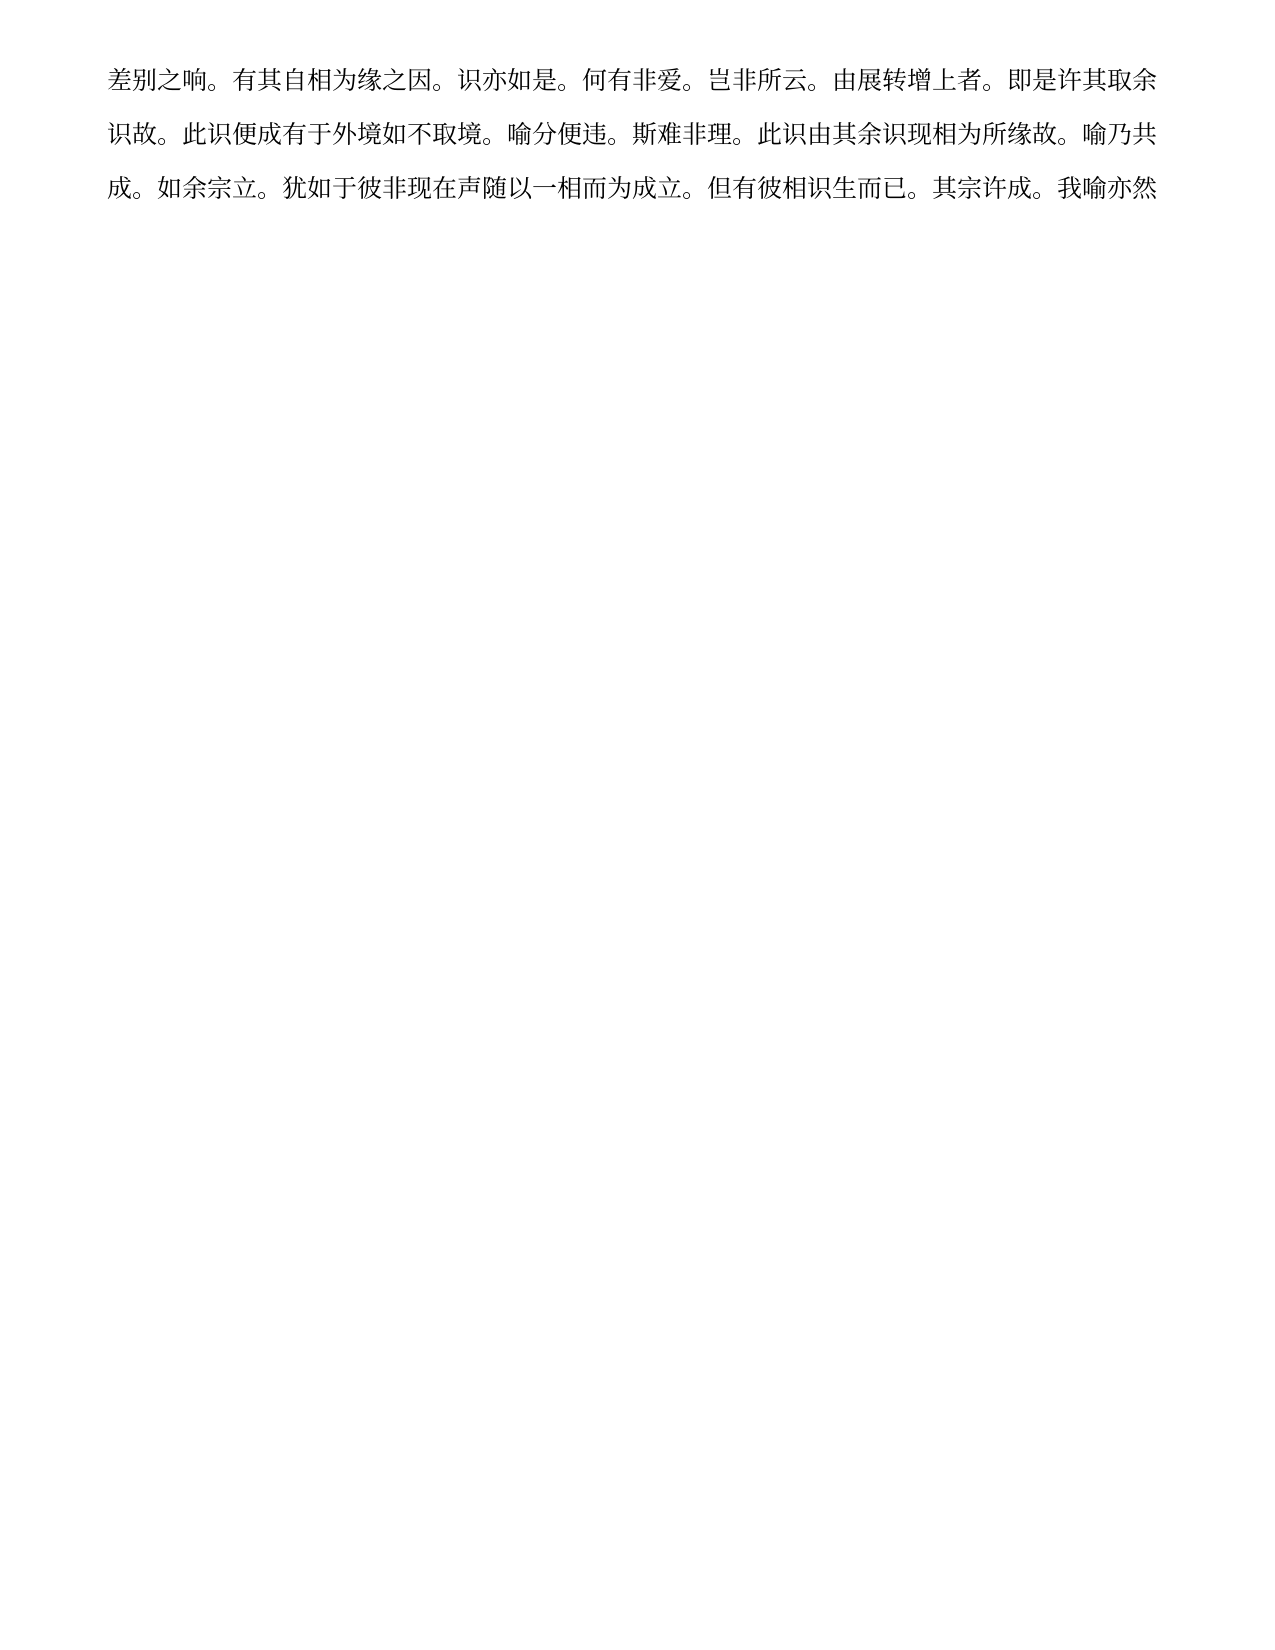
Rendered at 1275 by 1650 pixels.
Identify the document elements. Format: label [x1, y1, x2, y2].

text [107, 60, 1159, 205]
